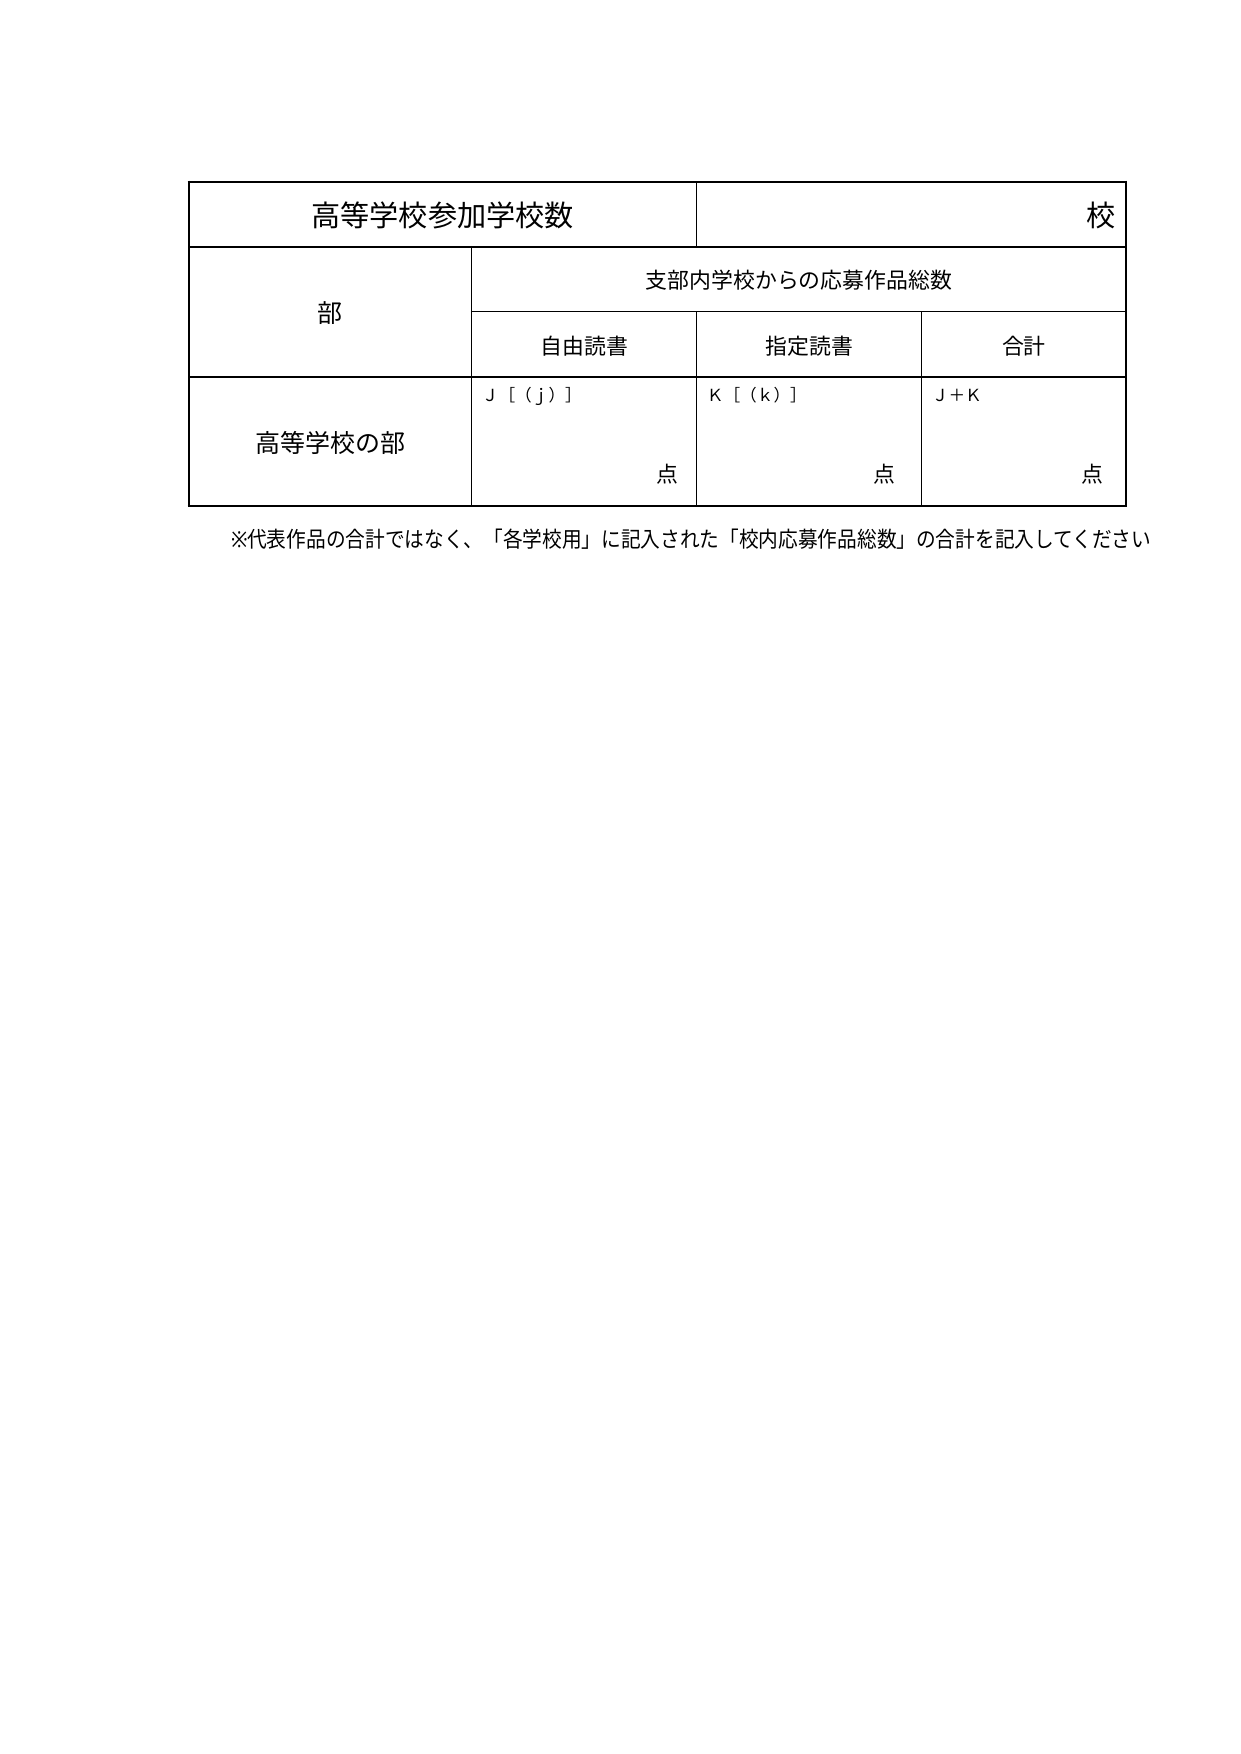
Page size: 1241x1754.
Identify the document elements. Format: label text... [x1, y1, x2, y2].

table_header 校 [697, 183, 1125, 246]
table_cell Ｊ＋Ｋ 点 [922, 378, 1125, 504]
table_cell 支部内学校からの応募作品総数 [472, 248, 1125, 311]
table_cell 高等学校の部 [190, 378, 471, 504]
text ※代表作品の合計ではなく、「各学校用」に記入された「校内応募作品総数」の合計を記入してください [177, 507, 1152, 570]
table_cell Ｊ［（ｊ）］ 点 [472, 378, 696, 504]
table_cell 部 [190, 248, 471, 376]
table_cell 合計 [922, 312, 1125, 376]
table_cell 指定読書 [697, 312, 921, 376]
table_header 高等学校参加学校数 [190, 183, 696, 246]
table_cell 自由読書 [472, 312, 696, 376]
table_cell Ｋ［（ｋ）］ 点 [697, 378, 921, 504]
